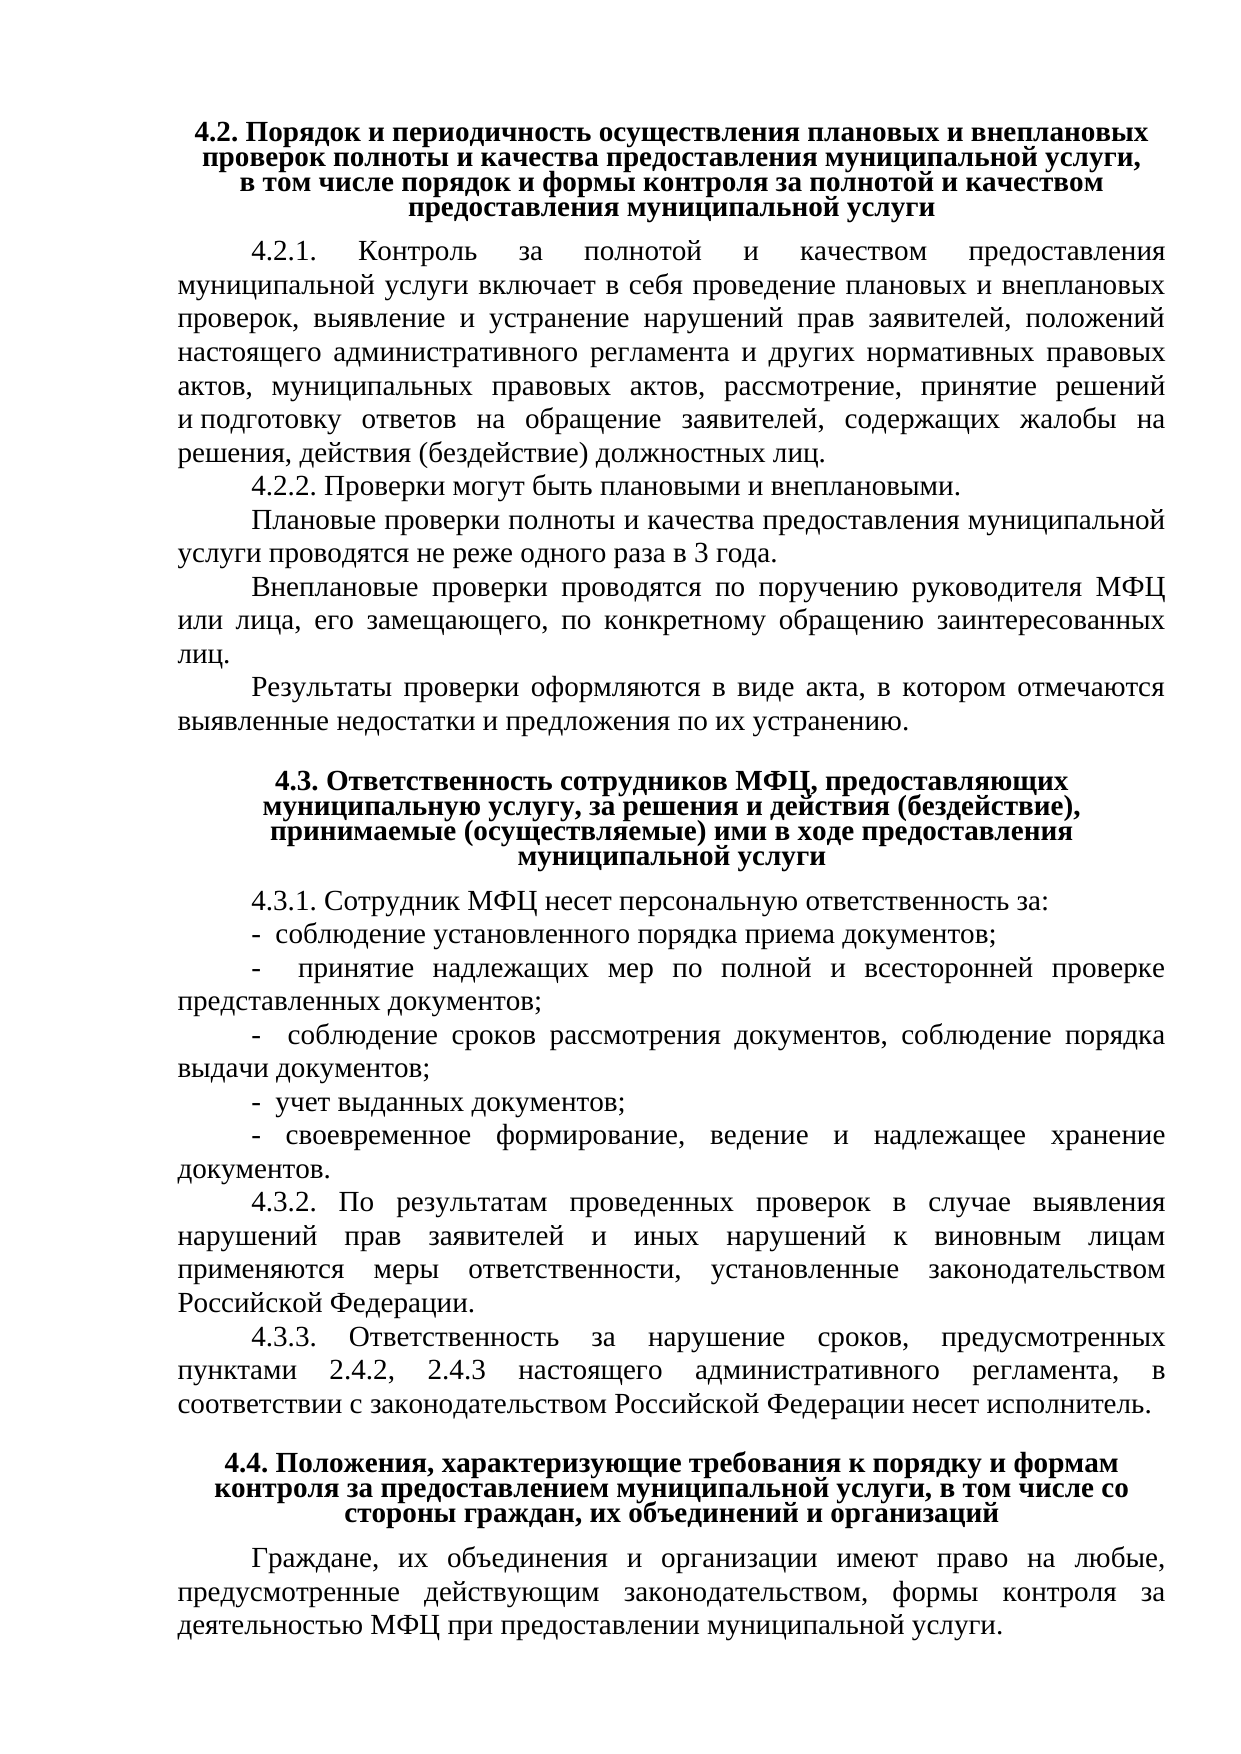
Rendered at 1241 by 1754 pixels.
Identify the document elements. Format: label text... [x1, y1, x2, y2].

text 4.2.1. Контроль за полнотой и качеством предоставления муниципальной услуги включает в себя проведение плановых и внеплановых проверок, выявление и устранение нарушений прав заявителей, положений настоящего административного регламента и других нормативных правовых актов, муниципальных правовых актов, рассмотрение, принятие решений и подготовку ответов на обращение заявителей, содержащих жалобы на решения, действия (бездействие) должностных лиц. [177, 233, 1166, 468]
text 4.3. Ответственность сотрудников МФЦ, предоставляющих муниципальную услугу, за решения и действия (бездействие), принимаемые (осуществляемые) ими в ходе предоставления муниципальной услуги [177, 770, 1166, 870]
text - учет выданных документов; [177, 1084, 1166, 1117]
text - своевременное формирование, ведение и надлежащее хранение документов. [177, 1117, 1166, 1184]
text 4.3.1. Сотрудник МФЦ несет персональную ответственность за: [177, 883, 1166, 916]
text Граждане, их объединения и организации имеют право на любые, предусмотренные действующим законодательством, формы контроля за деятельностью МФЦ при предоставлении муниципальной услуги. [177, 1540, 1166, 1641]
text Результаты проверки оформляются в виде акта, в котором отмечаются выявленные недостатки и предложения по их устранению. [177, 669, 1166, 737]
text Внеплановые проверки проводятся по поручению руководителя МФЦ или лица, его замещающего, по конкретному обращению заинтересованных лиц. [177, 569, 1166, 669]
text 4.2. Порядок и периодичность осуществления плановых и внеплановых проверок полноты и качества предоставления муниципальной услуги, в том числе порядок и формы контроля за полнотой и качеством предоставления муниципальной услуги [177, 121, 1166, 221]
text 4.2.2. Проверки могут быть плановыми и внеплановыми. [177, 468, 1166, 502]
text - принятие надлежащих мер по полной и всесторонней проверке представленных документов; [177, 950, 1166, 1017]
text 4.3.3. Ответственность за нарушение сроков, предусмотренных пунктами 2.4.2, 2.4.3 настоящего административного регламента, в соответствии с законодательством Российской Федерации несет исполнитель. [177, 1319, 1166, 1419]
text 4.3.2. По результатам проведенных проверок в случае выявления нарушений прав заявителей и иных нарушений к виновным лицам применяются меры ответственности, установленные законодательством Российской Федерации. [177, 1184, 1166, 1319]
text 4.4. Положения, характеризующие требования к порядку и формам контроля за предоставлением муниципальной услуги, в том числе со стороны граждан, их объединений и организаций [177, 1453, 1166, 1528]
text - соблюдение сроков рассмотрения документов, соблюдение порядка выдачи документов; [177, 1017, 1166, 1084]
text - соблюдение установленного порядка приема документов; [177, 916, 1166, 950]
text Плановые проверки полноты и качества предоставления муниципальной услуги проводятся не реже одного раза в 3 года. [177, 502, 1166, 569]
